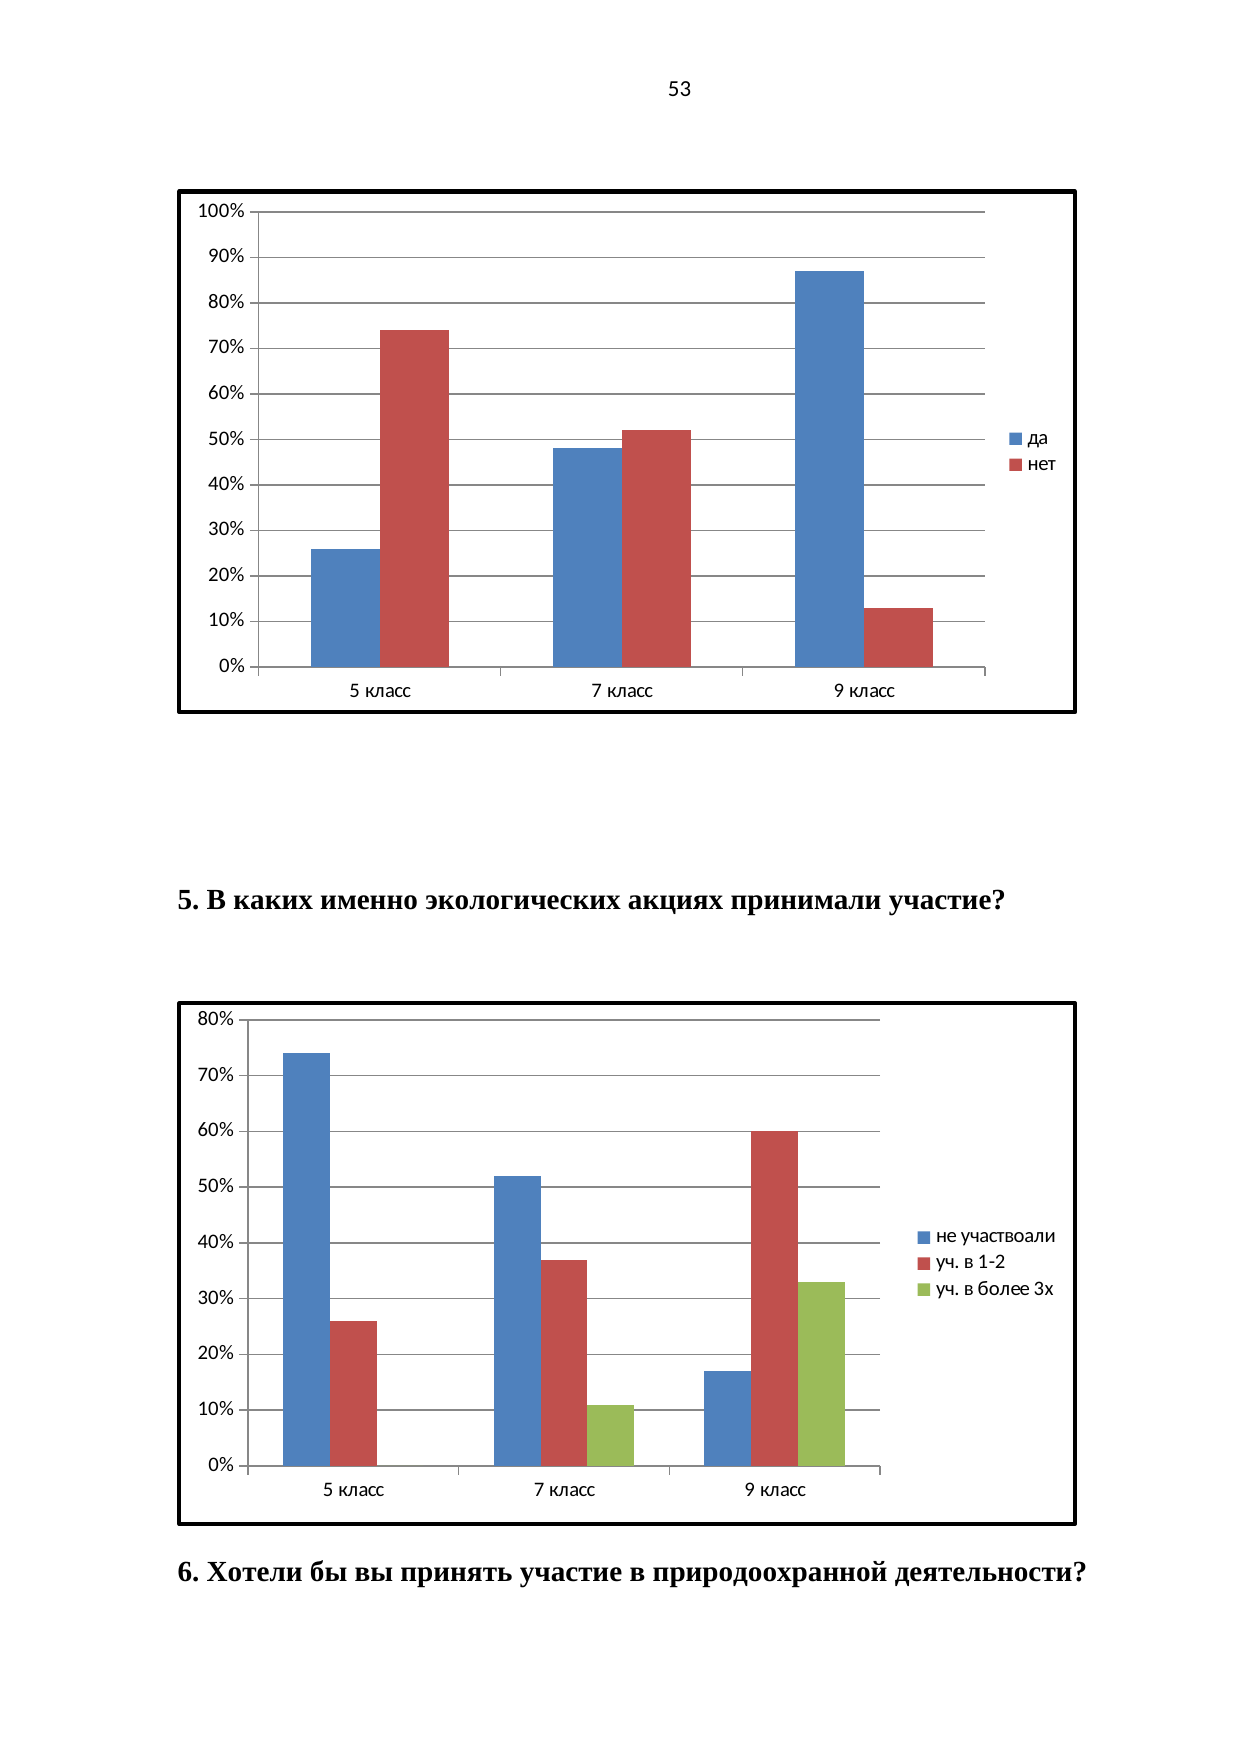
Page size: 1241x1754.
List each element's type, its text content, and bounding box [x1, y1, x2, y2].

text 5. В каких именно экологических акциях принимали участие? [177, 882, 1181, 916]
text 6. Хотели бы вы принять участие в природоохранной деятельности? [177, 1554, 1181, 1588]
